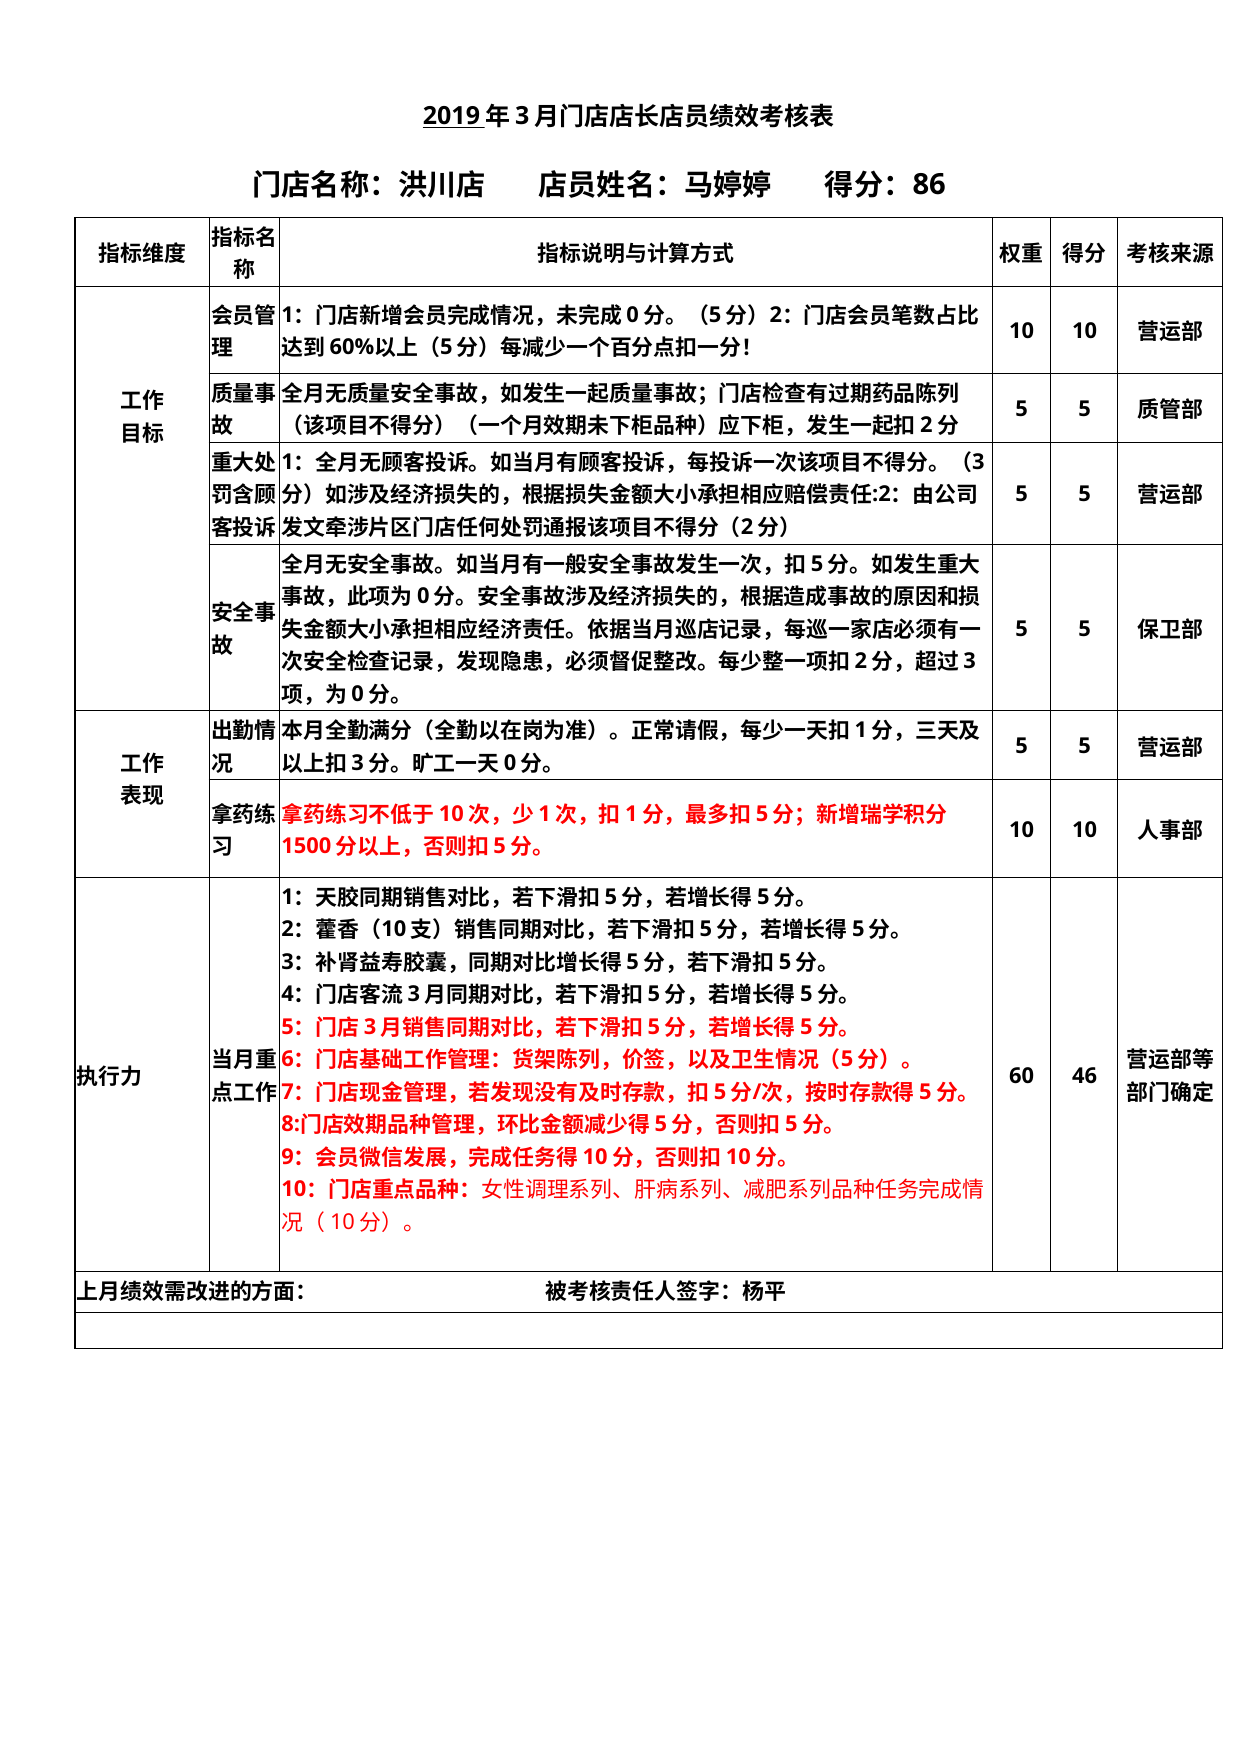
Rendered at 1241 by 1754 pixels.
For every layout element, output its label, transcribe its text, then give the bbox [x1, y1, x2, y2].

table_cell 10 [1051, 287, 1117, 373]
table_cell 10 [993, 780, 1050, 877]
table_cell 考核来源 [1118, 218, 1222, 286]
table_cell 重大处罚含顾客投诉 [210, 443, 279, 543]
table_cell 营运部 [1118, 287, 1222, 373]
table_cell 本月全勤满分（全勤以在岗为准）。正常请假，每少一天扣1分，三天及以上扣3分。旷工一天0分。 [280, 711, 992, 779]
table_cell [76, 1313, 1222, 1348]
table_cell 1：天胶同期销售对比，若下滑扣5分，若增长得5分。 2：藿香（10支）销售同期对比，若下滑扣5分，若增长得5分。 3：补肾益寿胶囊，同期对比增长得5分，若下滑扣5分。 4：门店客流3月同期对比，若下滑扣5分，若增长得5分。 5：门店3月销售同期对比，若下滑扣5分，若增长得5分。 6：门店基础工作管理：货架陈列，价签，以及卫生情况（5分）。 7：门店现金管理，若发现没有及时存款，扣5分/次，按时存款得5分。 8:门店效期品种管理，环比金额减少得5分，否则扣5分。 9：会员微信发展，完成任务得10分，否则扣10分。 10：门店重点品种：女性调理系列、肝病系列、减肥系列品种任务完成情况（ 10分）。 [280, 878, 992, 1271]
table_cell 5 [993, 545, 1050, 710]
table_cell 拿药练习 [210, 780, 279, 877]
table_cell 人事部 [1118, 780, 1222, 877]
table_cell 5 [993, 443, 1050, 543]
table_cell 保卫部 [1118, 545, 1222, 710]
table_cell 质量事故 [210, 374, 279, 442]
table_cell 指标说明与计算方式 [280, 218, 992, 286]
table_cell 指标名称 [210, 218, 279, 286]
table_cell 5 [1051, 711, 1117, 779]
table_cell 工作 目标 [76, 287, 209, 543]
table_cell 全月无安全事故。如当月有一般安全事故发生一次，扣5分。如发生重大事故，此项为0分。安全事故涉及经济损失的，根据造成事故的原因和损失金额大小承担相应经济责任。依据当月巡店记录，每巡一家店必须有一次安全检查记录，发现隐患，必须督促整改。每少整一项扣2分，超过3项，为0分。 [280, 545, 992, 710]
table_cell 安全事故 [210, 545, 279, 710]
table_cell 1：全月无顾客投诉。如当月有顾客投诉，每投诉一次该项目不得分。（3分）如涉及经济损失的，根据损失金额大小承担相应赔偿责任:2：由公司发文牵涉片区门店任何处罚通报该项目不得分（2分） [280, 443, 992, 543]
table_cell 出勤情况 [210, 711, 279, 779]
table_cell 全月无质量安全事故，如发生一起质量事故；门店检查有过期药品陈列（该项目不得分）（一个月效期未下柜品种）应下柜，发生一起扣2分 [280, 374, 992, 442]
table_cell 执行力 [76, 878, 209, 1271]
table_cell 5 [1051, 545, 1117, 710]
table_cell 当月重点工作 [210, 878, 279, 1271]
table_cell 营运部等部门确定 [1118, 878, 1222, 1271]
table_cell 质管部 [1118, 374, 1222, 442]
table_cell 指标维度 [76, 218, 209, 286]
table_cell 10 [993, 287, 1050, 373]
table_cell 上月绩效需改进的方面： 被考核责任人签字：杨平 [76, 1272, 1222, 1312]
table_cell [76, 544, 209, 710]
table_cell 5 [1051, 443, 1117, 543]
table_cell 5 [1051, 374, 1117, 442]
table_cell 5 [993, 374, 1050, 442]
table_cell 10 [1051, 780, 1117, 877]
table_cell 5 [993, 711, 1050, 779]
table_header 2019年3月门店店长店员绩效考核表 [75, 81, 1182, 149]
table_cell 60 [993, 878, 1050, 1271]
table_cell 会员管理 [210, 287, 279, 373]
table_cell 1：门店新增会员完成情况，未完成0分。（5分）2：门店会员笔数占比达到60%以上（5分）每减少一个百分点扣一分！ [280, 287, 992, 373]
table_cell 46 [1051, 878, 1117, 1271]
table_cell 工作 表现 [76, 711, 209, 877]
table_cell 权重 [993, 218, 1050, 286]
table_cell 拿药练习不低于10次，少1次，扣1分，最多扣5分；新增瑞学积分1500分以上，否则扣5分。 [280, 780, 992, 877]
table_cell 得分 [1051, 218, 1117, 286]
table_cell 营运部 [1118, 711, 1222, 779]
table_cell 营运部 [1118, 443, 1222, 543]
table_cell 门店名称：洪川店 店员姓名：马婷婷 得分：86 [75, 149, 1182, 217]
